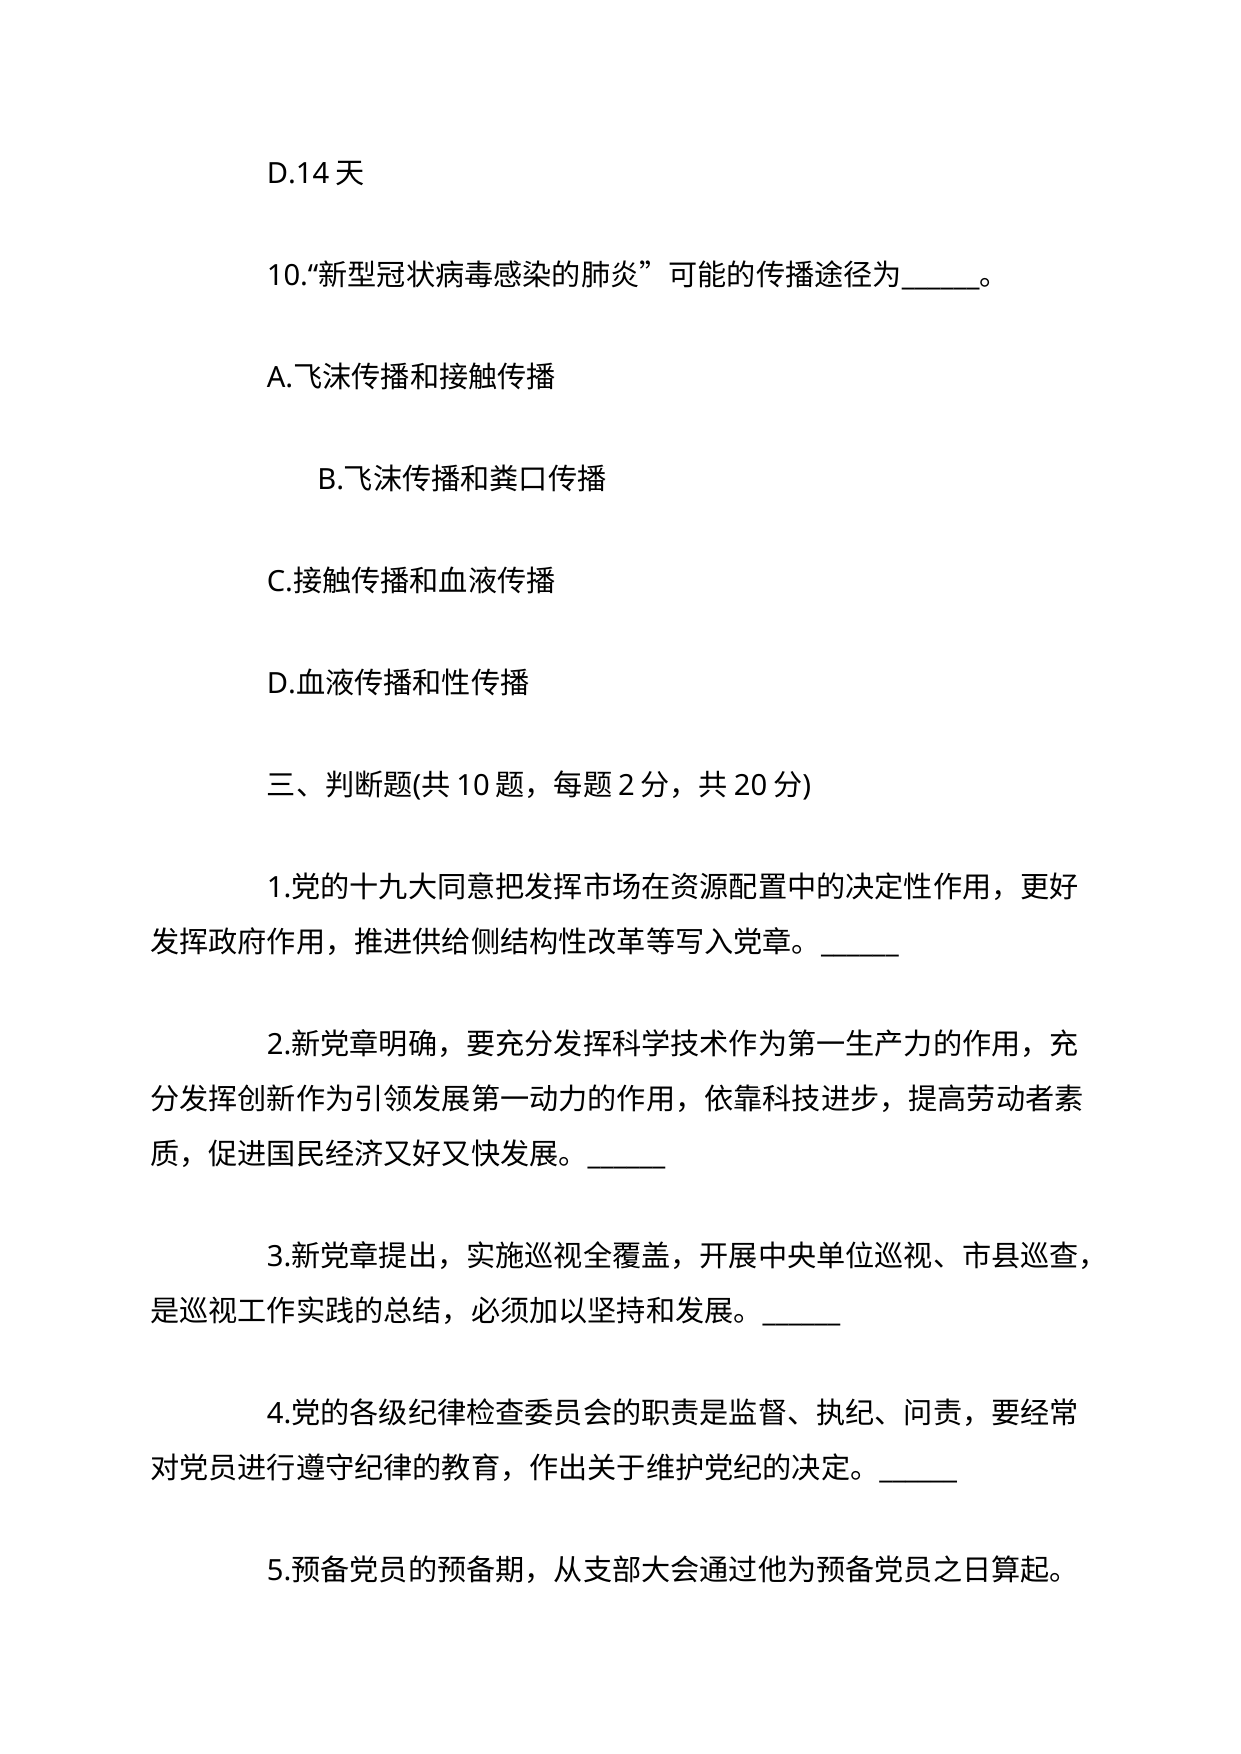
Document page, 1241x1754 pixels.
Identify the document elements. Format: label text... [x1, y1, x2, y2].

text 1.党的十九大同意把发挥市场在资源配置中的决定性作用，更好发挥政府作用，推进供给侧结构性改革等写入党章。______ [150, 864, 1090, 961]
text D.14天 [150, 150, 1090, 192]
text D.血液传播和性传播 [150, 660, 1090, 702]
text A.飞沫传播和接触传播 [150, 354, 1090, 396]
text 2.新党章明确，要充分发挥科学技术作为第一生产力的作用，充分发挥创新作为引领发展第一动力的作用，依靠科技进步，提高劳动者素质，促进国民经济又好又快发展。______ [150, 1021, 1090, 1173]
text C.接触传播和血液传播 [150, 558, 1090, 600]
text 3.新党章提出，实施巡视全覆盖，开展中央单位巡视、市县巡查，是巡视工作实践的总结，必须加以坚持和发展。______ [150, 1233, 1090, 1330]
text 三、判断题(共10题，每题2分，共20分) [150, 762, 1090, 804]
text B.飞沫传播和粪口传播 [150, 456, 1090, 498]
text 4.党的各级纪律检查委员会的职责是监督、执纪、问责，要经常对党员进行遵守纪律的教育，作出关于维护党纪的决定。______ [150, 1390, 1090, 1487]
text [150, 1547, 1090, 1589]
text 10.“新型冠状病毒感染的肺炎”可能的传播途径为______。 [150, 252, 1090, 294]
